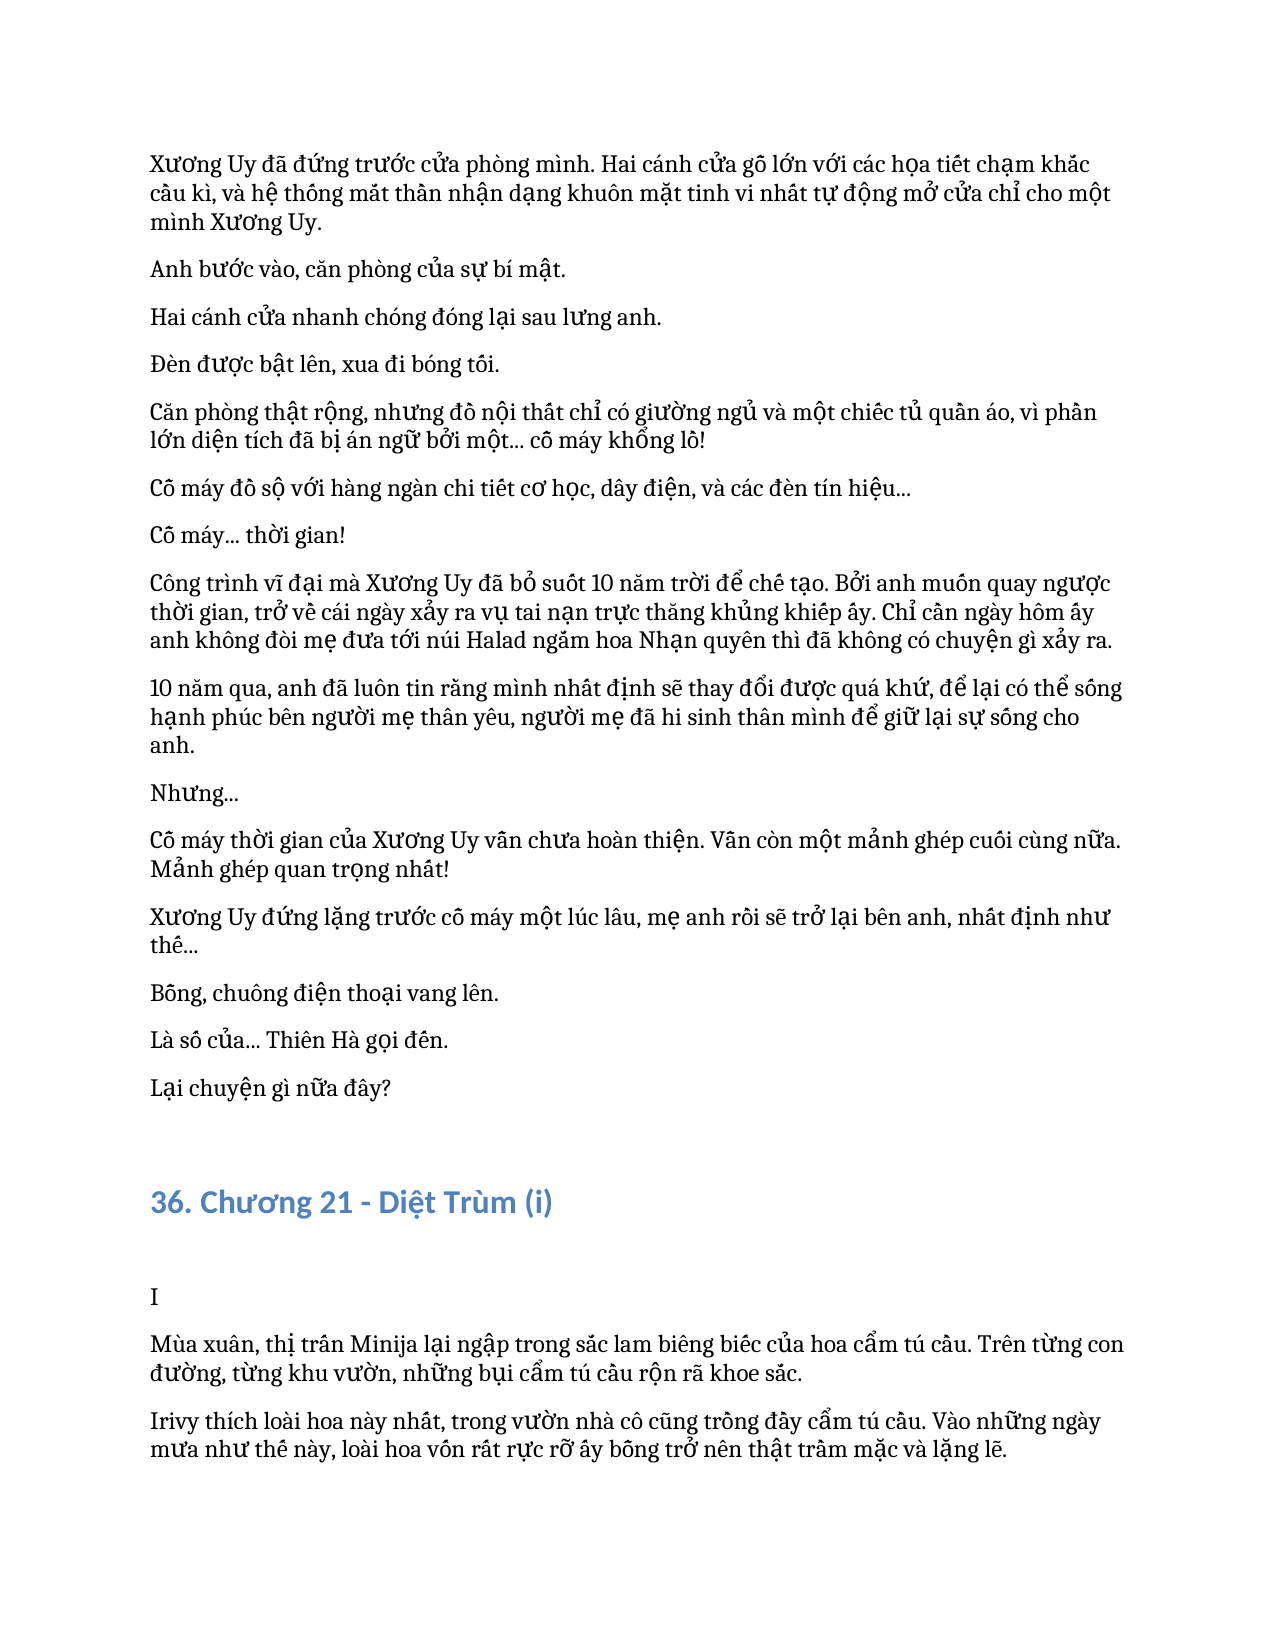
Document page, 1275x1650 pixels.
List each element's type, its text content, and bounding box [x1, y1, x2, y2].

text Đèn được bật lên, xua đi bóng tối. [150, 350, 1125, 379]
text Anh bước vào, căn phòng của sự bí mật. [150, 255, 1125, 284]
text Cỗ máy... thời gian! [150, 521, 1125, 550]
subtitle 36. Chương 21 - Diệt Trùm (i) [150, 1181, 1125, 1222]
text Công trình vĩ đại mà Xương Uy đã bỏ suốt 10 năm trời để chế tạo. Bởi anh muốn quay ngược thời gian, trở về cái ngày xảy ra vụ tai nạn trực thăng khủng khiếp ấy. Chỉ cần ngày hôm ấy anh không đòi mẹ đưa tới núi Halad ngắm hoa Nhạn quyên thì đã không có chuyện gì xảy ra. [150, 569, 1125, 655]
text Cỗ máy đồ sộ với hàng ngàn chi tiết cơ học, dây điện, và các đèn tín hiệu... [150, 474, 1125, 502]
text Lại chuyện gì nữa đây? [150, 1074, 1125, 1160]
text 10 năm qua, anh đã luôn tin rằng mình nhất định sẽ thay đổi được quá khứ, để lại có thể sống hạnh phúc bên người mẹ thân yêu, người mẹ đã hi sinh thân mình để giữ lại sự sống cho anh. [150, 674, 1125, 760]
text Bỗng, chuông điện thoại vang lên. [150, 979, 1125, 1007]
text Irivy thích loài hoa này nhất, trong vườn nhà cô cũng trồng đầy cẩm tú cầu. Vào những ngày mưa như thế này, loài hoa vốn rất rực rỡ ấy bỗng trở nên thật trầm mặc và lặng lẽ. [150, 1407, 1125, 1464]
text Căn phòng thật rộng, nhưng đồ nội thất chỉ có giường ngủ và một chiếc tủ quần áo, vì phần lớn diện tích đã bị án ngữ bởi một... cỗ máy khổng lồ! [150, 397, 1125, 455]
text Xương Uy đứng lặng trước cỗ máy một lúc lâu, mẹ anh rồi sẽ trở lại bên anh, nhất định như thế... [150, 902, 1125, 960]
text Xương Uy đã đứng trước cửa phòng mình. Hai cánh cửa gỗ lớn với các họa tiết chạm khắc cầu kì, và hệ thống mắt thần nhận dạng khuôn mặt tinh vi nhất tự động mở cửa chỉ cho một mình Xương Uy. [150, 150, 1125, 236]
text Hai cánh cửa nhanh chóng đóng lại sau lưng anh. [150, 302, 1125, 331]
text I [150, 1225, 1125, 1312]
text Là số của... Thiên Hà gọi đến. [150, 1026, 1125, 1055]
text Mùa xuân, thị trấn Minija lại ngập trong sắc lam biêng biếc của hoa cẩm tú cầu. Trên từng con đường, từng khu vườn, những bụi cẩm tú cầu rộn rã khoe sắc. [150, 1330, 1125, 1388]
text Cỗ máy thời gian của Xương Uy vẫn chưa hoàn thiện. Vẫn còn một mảnh ghép cuối cùng nữa. Mảnh ghép quan trọng nhất! [150, 826, 1125, 884]
text Nhưng... [150, 779, 1125, 807]
